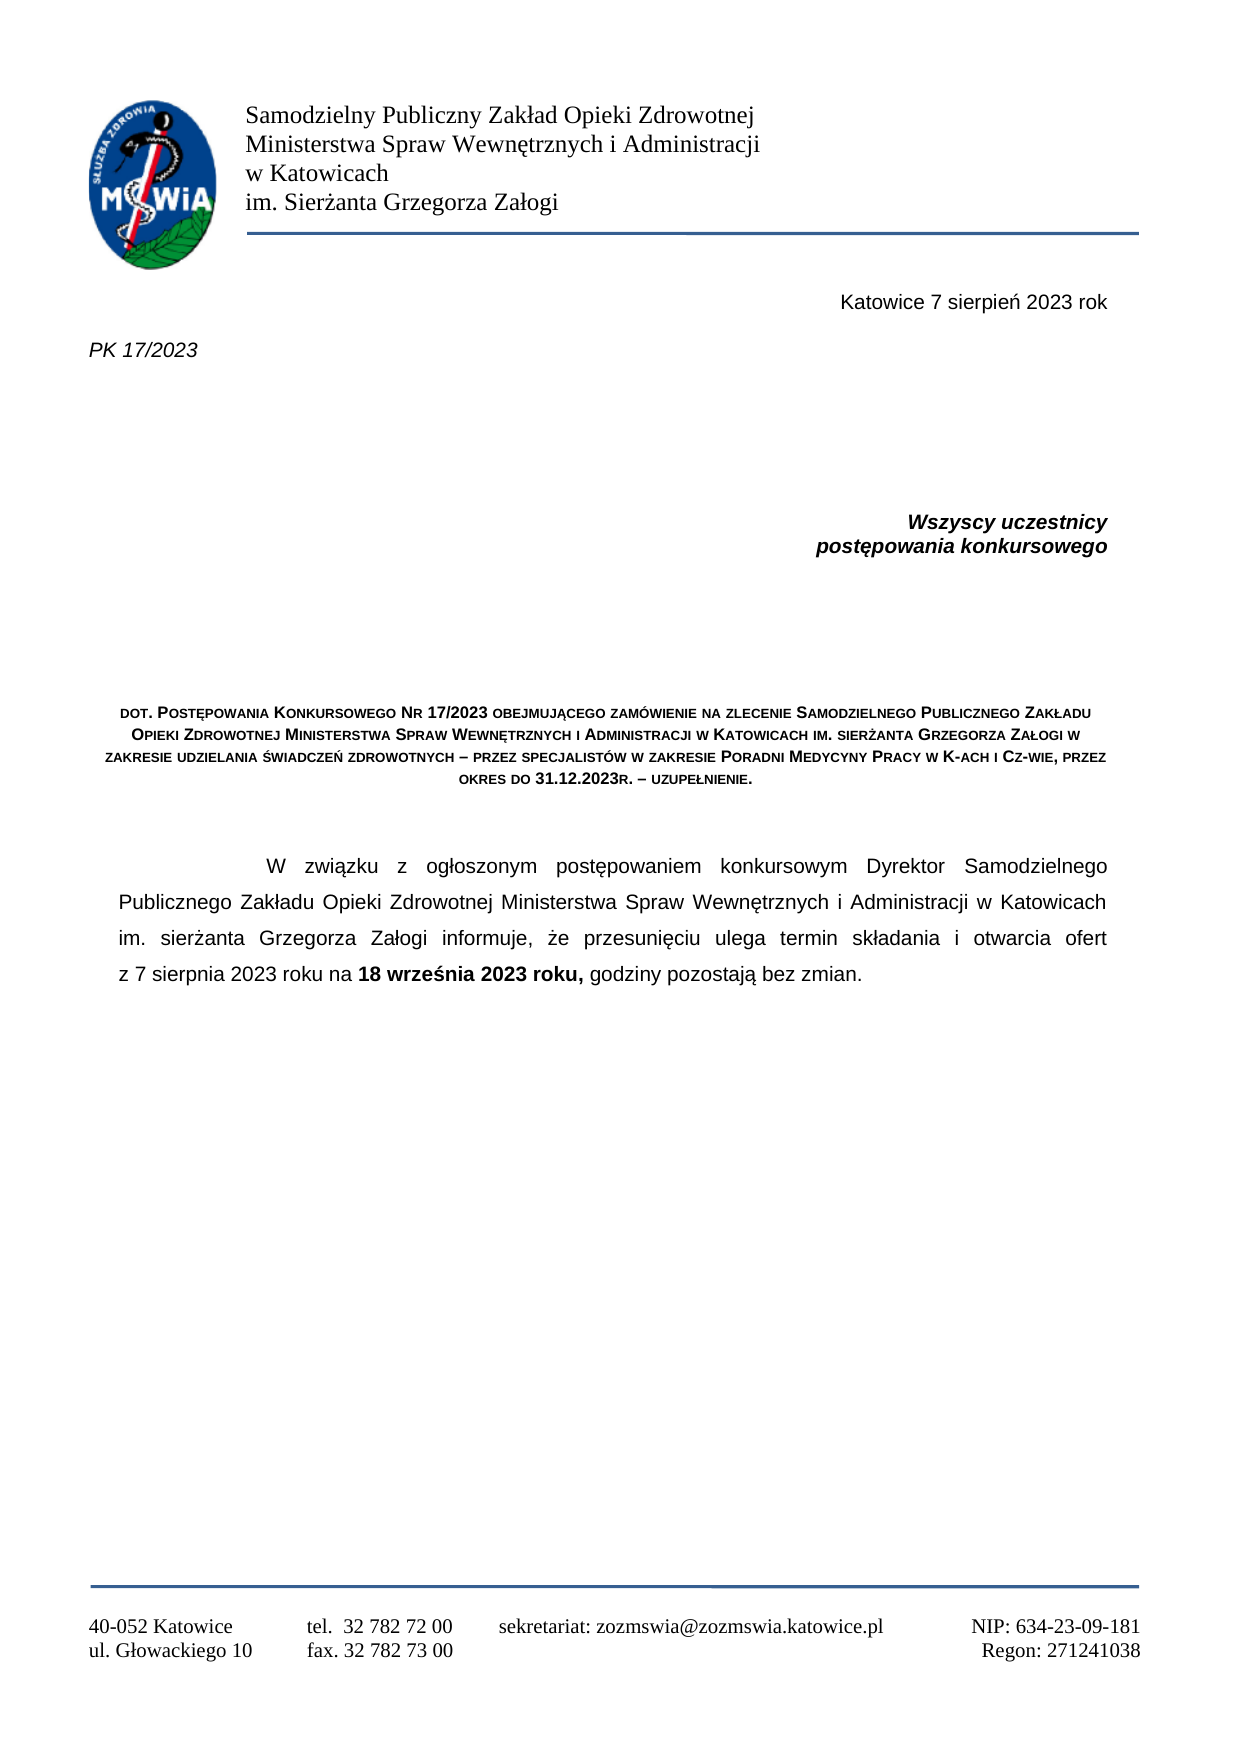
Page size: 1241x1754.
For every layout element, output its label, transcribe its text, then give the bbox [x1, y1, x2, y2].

text W związku z ogłoszonym postępowaniem konkursowym Dyrektor Samodzielnego Publicznego Zakładu Opieki Zdrowotnej Ministerstwa Spraw Wewnętrznych i Administracji w Katowicach im. sierżanta Grzegorza Załogi informuje, że przesunięciu ulega termin składania i otwarcia ofert z 7 sierpnia 2023 roku na 18 września 2023 roku, godziny pozostają bez zmian. [118, 854, 1107, 986]
text PK 17/2023 [89, 338, 1107, 362]
text postępowania konkursowego [118, 534, 1107, 558]
text Wszyscy uczestnicy [118, 510, 1107, 534]
text dot. Postępowania Konkursowego Nr 17/2023 obejmującego zamówienie na zlecenie Samodzielnego Publicznego Zakładu Opieki Zdrowotnej Ministerstwa Spraw Wewnętrznych i Administracji w Katowicach im. sierżanta Grzegorza Załogi w zakresie udzielania świadczeń zdrowotnych – przez specjalistów w zakresie Poradni Medycyny Pracy w K-ach i Cz-wie, przez okres do 31.12.2023r. – uzupełnienie. [103, 703, 1107, 788]
text Katowice 7 sierpień 2023 rok [118, 289, 1107, 313]
picture [88, 100, 217, 270]
